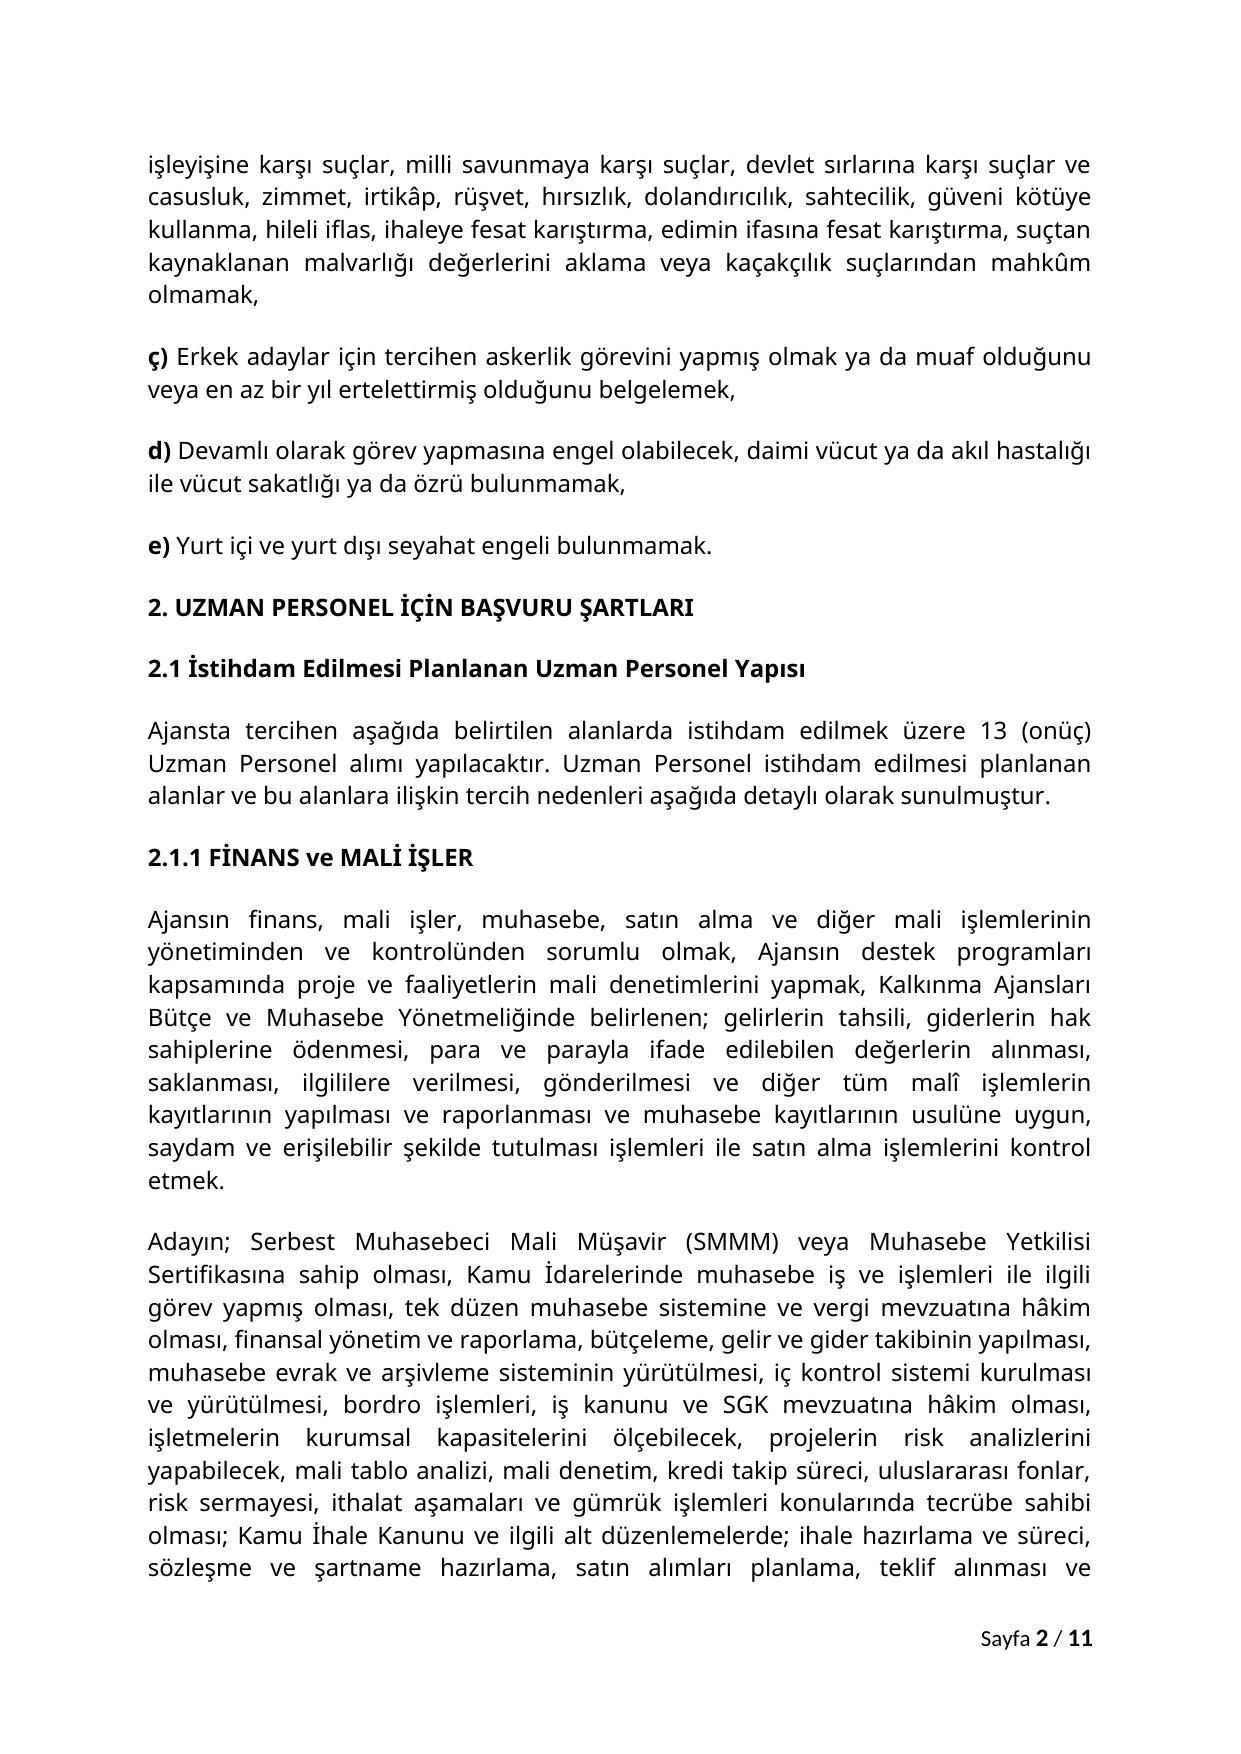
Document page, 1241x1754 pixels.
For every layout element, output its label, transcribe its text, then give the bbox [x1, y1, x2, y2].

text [148, 1225, 1093, 1584]
text ç) Erkek adaylar için tercihen askerlik görevini yapmış olmak ya da muaf olduğunu veya en az bir yıl ertelettirmiş olduğunu belgelemek, [148, 340, 1093, 405]
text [148, 148, 1093, 311]
text e) Yurt içi ve yurt dışı seyahat engeli bulunmamak. [148, 528, 1093, 561]
text 2.1.1 FİNANS ve MALİ İŞLER [148, 841, 1093, 873]
text Ajansta tercihen aşağıda belirtilen alanlarda istihdam edilmek üzere 13 (onüç) Uzman Personel alımı yapılacaktır. Uzman Personel istihdam edilmesi planlanan alanlar ve bu alanlara ilişkin tercih nedenleri aşağıda detaylı olarak sunulmuştur. [148, 714, 1093, 812]
text Ajansın finans, mali işler, muhasebe, satın alma ve diğer mali işlemlerinin yönetiminden ve kontrolünden sorumlu olmak, Ajansın destek programları kapsamında proje ve faaliyetlerin mali denetimlerini yapmak, Kalkınma Ajansları Bütçe ve Muhasebe Yönetmeliğinde belirlenen; gelirlerin tahsili, giderlerin hak sahiplerine ödenmesi, para ve parayla ifade edilebilen değerlerin alınması, saklanması, ilgililere verilmesi, gönderilmesi ve diğer tüm malî işlemlerin kayıtlarının yapılması ve raporlanması ve muhasebe kayıtlarının usulüne uygun, saydam ve erişilebilir şekilde tutulması işlemleri ile satın alma işlemlerini kontrol etmek. [148, 903, 1093, 1196]
text 2. UZMAN PERSONEL İÇİN BAŞVURU ŞARTLARI [148, 590, 1093, 623]
text 2.1 İstihdam Edilmesi Planlanan Uzman Personel Yapısı [148, 652, 1093, 685]
text d) Devamlı olarak görev yapmasına engel olabilecek, daimi vücut ya da akıl hastalığı ile vücut sakatlığı ya da özrü bulunmamak, [148, 434, 1093, 499]
